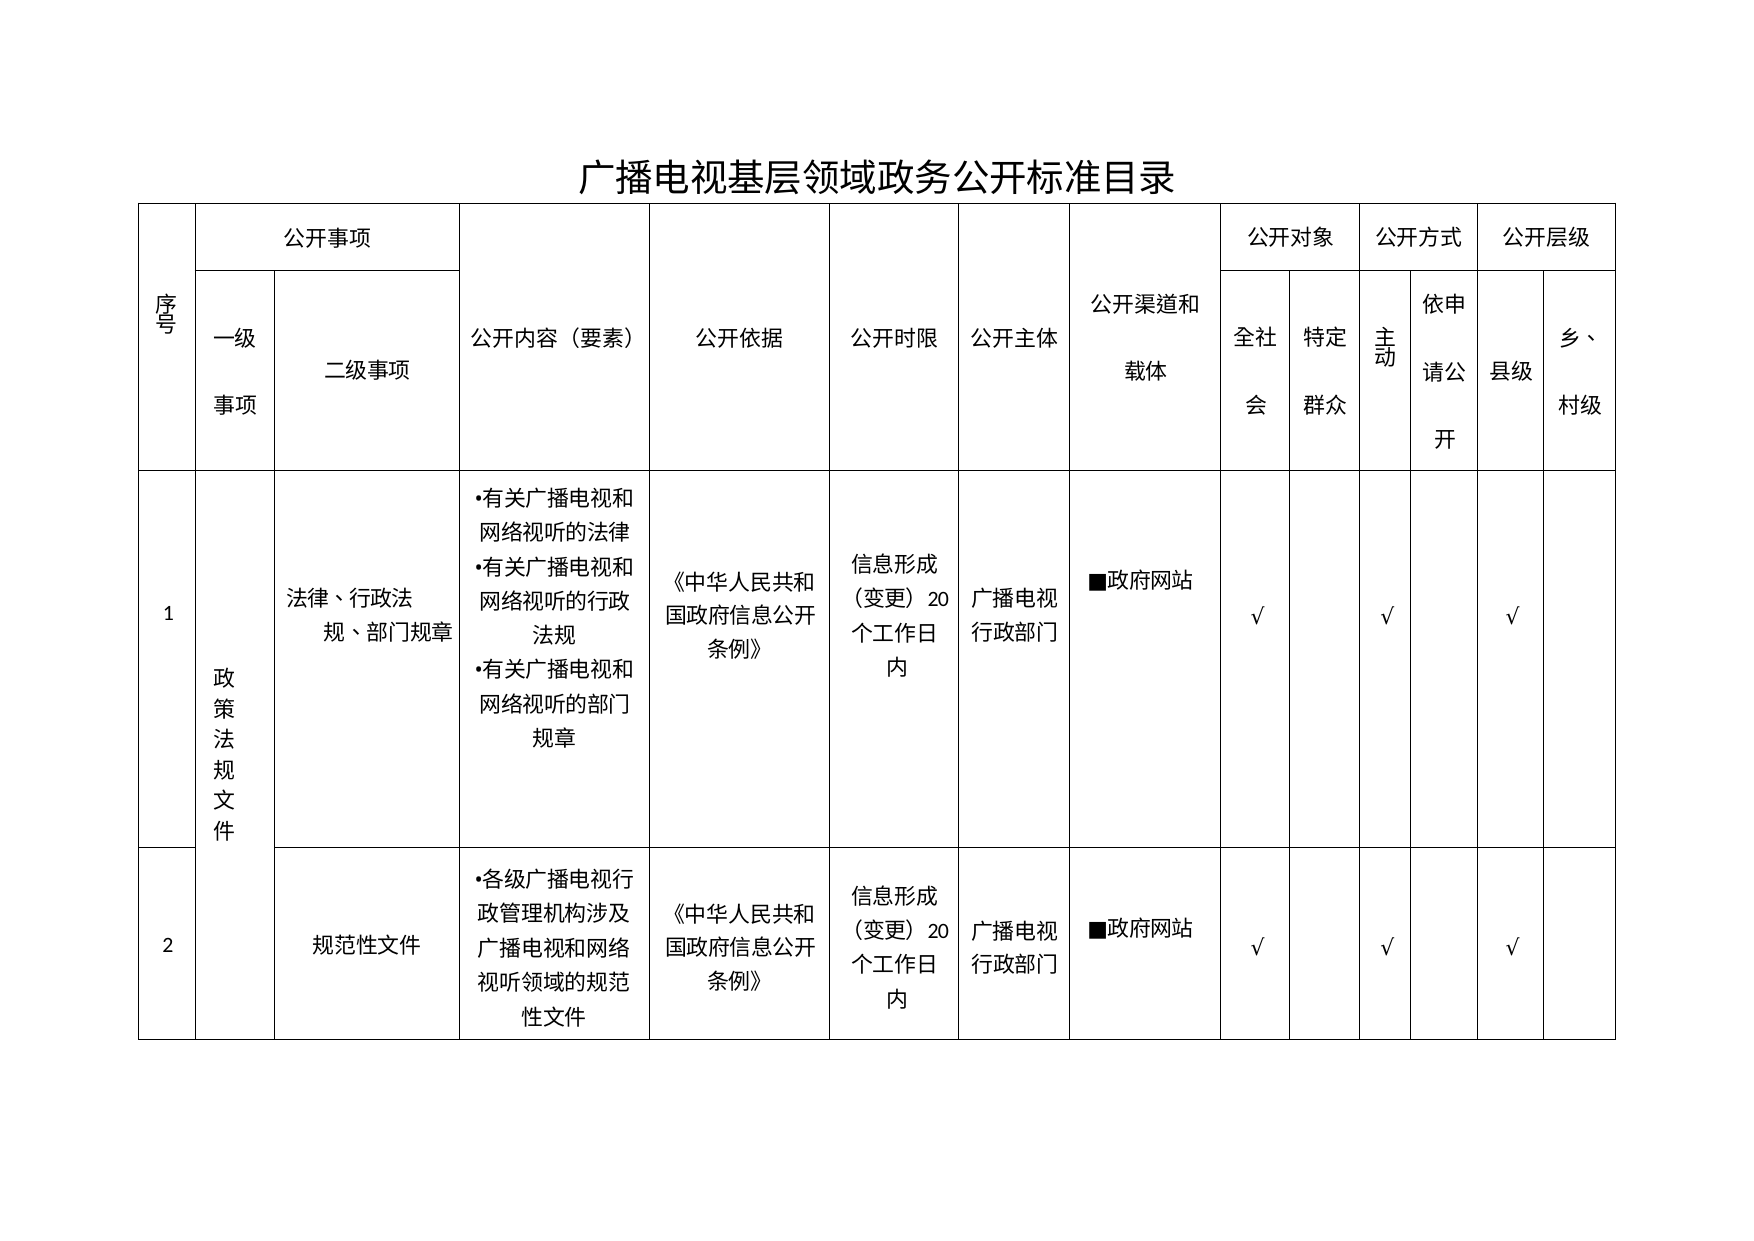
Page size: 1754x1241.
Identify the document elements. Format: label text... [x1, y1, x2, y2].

table_cell √ [1360, 471, 1410, 847]
table_cell [1411, 848, 1477, 1039]
table_cell √ [1221, 471, 1289, 847]
table_cell √ [1221, 848, 1289, 1039]
table_cell 1 [139, 471, 195, 847]
table_cell [1544, 848, 1615, 1039]
table_cell •有关广播电视和 网络视听的法律 •有关广播电视和 网络视听的行政 法规 •有关广播电视和 网络视听的部门 规章 [460, 471, 649, 847]
table_cell [196, 847, 274, 1039]
table_cell [1290, 848, 1359, 1039]
table_header 公开主体 [959, 204, 1069, 470]
table_header 公开对象 [1221, 204, 1359, 270]
table_cell 规范性文件 [275, 848, 459, 1039]
table_cell [1290, 471, 1359, 847]
table_header 公开内容（要素） [460, 204, 649, 470]
table_cell 县级 [1478, 271, 1543, 470]
table_cell 一级 事项 [196, 271, 274, 470]
table_cell 全社 会 [1221, 271, 1289, 470]
table_header 公开层级 [1478, 204, 1615, 270]
table_cell [1544, 471, 1615, 847]
table_cell •各级广播电视行 政管理机构涉及 广播电视和网络 视听领域的规范 性文件 [460, 848, 649, 1039]
table_cell ■政府网站 [1070, 471, 1220, 847]
text 广播电视基层领域政务公开标准目录 [138, 152, 1616, 203]
table_cell ■政府网站 [1070, 848, 1220, 1039]
table_header 公开事项 [196, 204, 459, 270]
table_cell 《中华人民共和国政府信息公开 条例》 [650, 848, 829, 1039]
table_cell 《中华人民共和国政府信息公开 条例》 [650, 471, 829, 847]
table_cell 乡、 村级 [1544, 271, 1615, 470]
table_cell √ [1360, 848, 1410, 1039]
table_header 公开渠道和 载体 [1070, 204, 1220, 470]
table_header 公开方式 [1360, 204, 1477, 270]
table_header 公开时限 [830, 204, 958, 470]
table_cell √ [1478, 471, 1543, 847]
table_header 序号 [139, 204, 195, 470]
table_cell 依申 请公 开 [1411, 271, 1477, 470]
table_cell 信息形成 （变更）20 个工作日 内 [830, 848, 958, 1039]
table_cell 二级事项 [275, 271, 459, 470]
table_cell [1411, 471, 1477, 847]
table_header 公开依据 [650, 204, 829, 470]
table_cell 法律、行政法规、部门规章 [275, 471, 459, 847]
table_cell 主动 [1360, 271, 1410, 470]
table_cell 广播电视行政部门 [959, 848, 1069, 1039]
table_cell √ [1478, 848, 1543, 1039]
table_cell 特定 群众 [1290, 271, 1359, 470]
table_cell 信息形成 （变更）20 个工作日 内 [830, 471, 958, 847]
table_cell 2 [139, 848, 195, 1039]
table_cell 政策法规文件 [196, 471, 274, 847]
table_cell 广播电视行政部门 [959, 471, 1069, 847]
